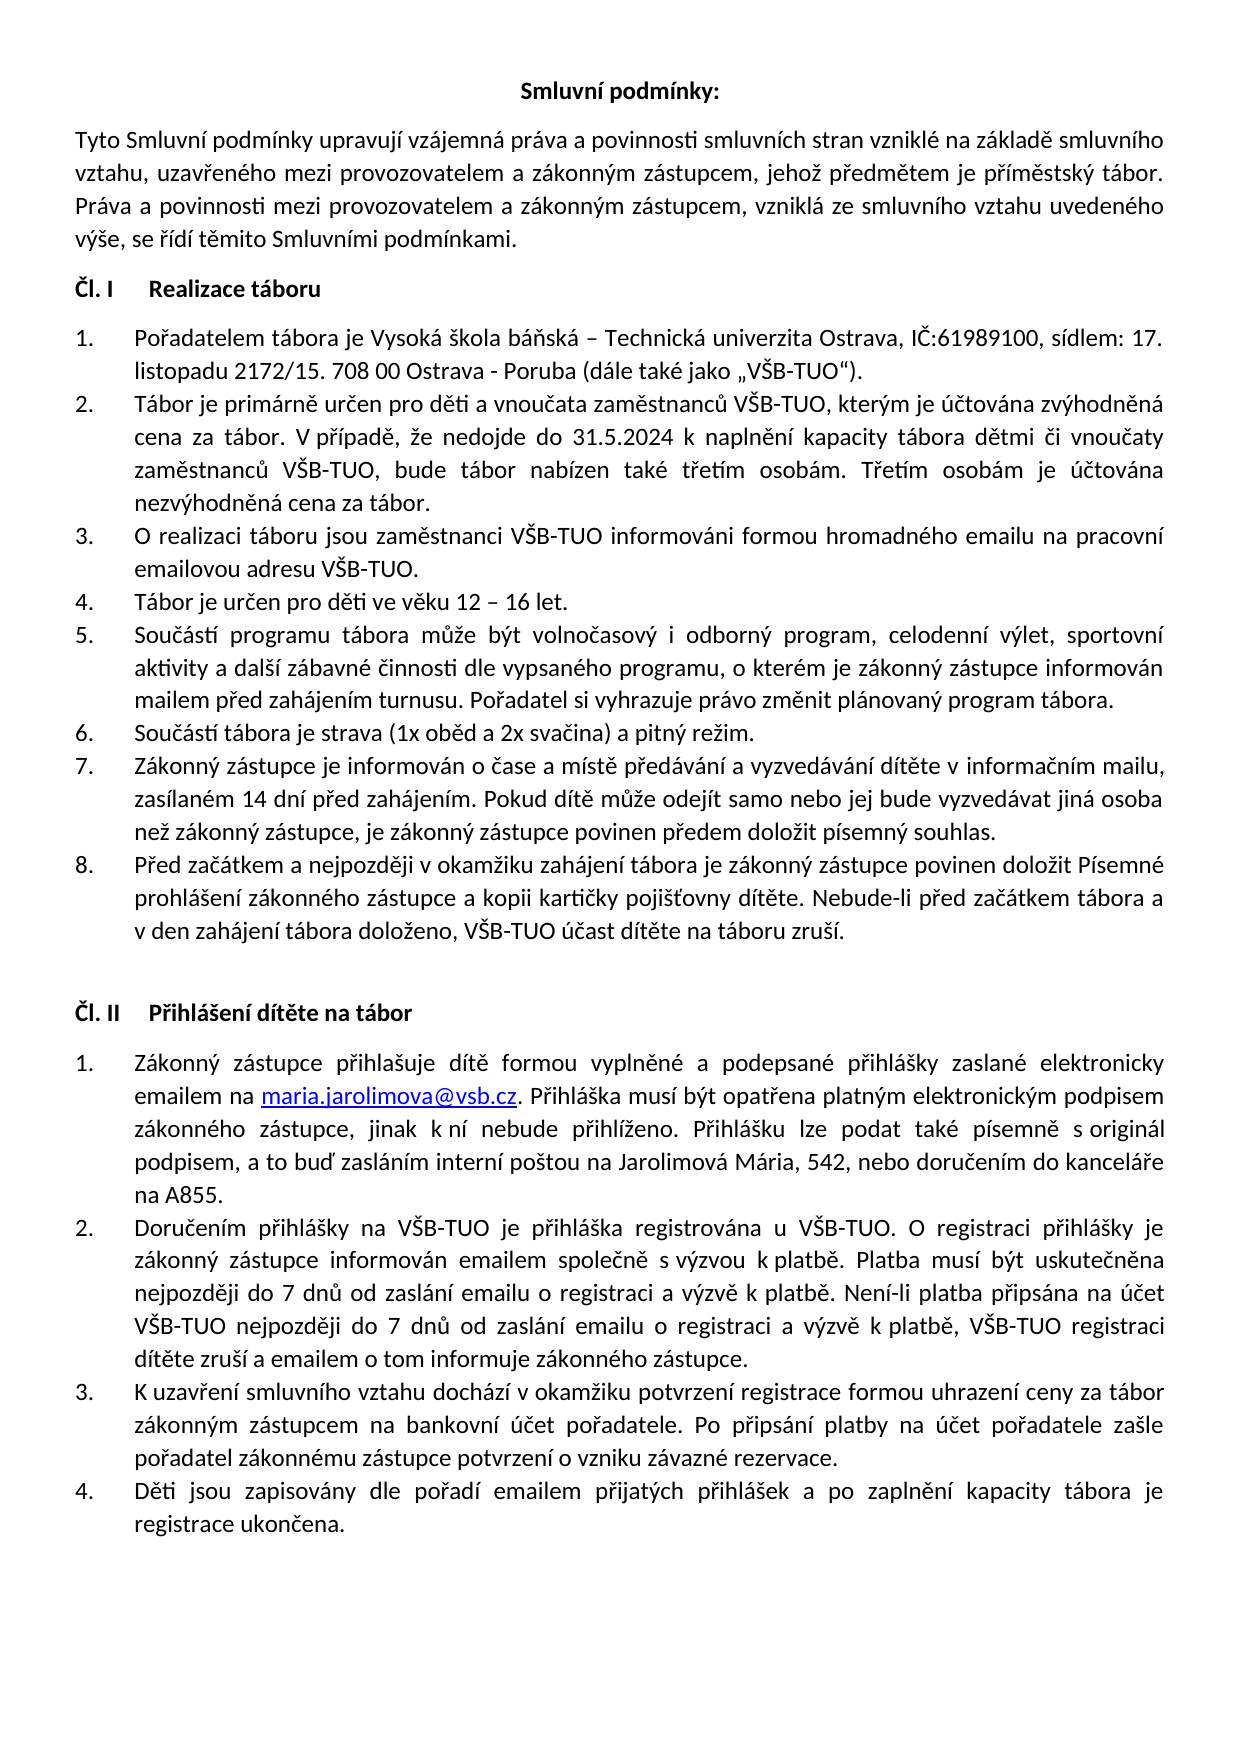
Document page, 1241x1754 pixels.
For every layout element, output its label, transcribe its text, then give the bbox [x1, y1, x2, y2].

list Před začátkem a nejpozději v okamžiku zahájení tábora je zákonný zástupce povinen doložit Písemné prohlášení zákonného zástupce a kopii kartičky pojišťovny dítěte. Nebude-li před začátkem tábora a v den zahájení tábora doloženo, VŠB-TUO účast dítěte na táboru zruší. [75, 849, 1165, 946]
list Doručením přihlášky na VŠB-TUO je přihláška registrována u VŠB-TUO. O registraci přihlášky je zákonný zástupce informován emailem společně s výzvou k platbě. Platba musí být uskutečněna nejpozději do 7 dnů od zaslání emailu o registraci a výzvě k platbě. Není-li platba připsána na účet VŠB-TUO nejpozději do 7 dnů od zaslání emailu o registraci a výzvě k platbě, VŠB-TUO registraci dítěte zruší a emailem o tom informuje zákonného zástupce. [75, 1212, 1165, 1374]
list Děti jsou zapisovány dle pořadí emailem přijatých přihlášek a po zaplnění kapacity tábora je registrace ukončena. [75, 1475, 1165, 1538]
list Tábor je primárně určen pro děti a vnoučata zaměstnanců VŠB-TUO, kterým je účtována zvýhodněná cena za tábor. V případě, že nedojde do 31.5.2024 k naplnění kapacity tábora dětmi či vnoučaty zaměstnanců VŠB-TUO, bude tábor nabízen také třetím osobám. Třetím osobám je účtována nezvýhodněná cena za tábor. [75, 388, 1165, 518]
list Zákonný zástupce přihlašuje dítě formou vyplněné a podepsané přihlášky zaslané elektronicky emailem na maria.jarolimova@vsb.cz. Přihláška musí být opatřena platným elektronickým podpisem zákonného zástupce, jinak k ní nebude přihlíženo. Přihlášku lze podat také písemně s originál podpisem, a to buď zasláním interní poštou na Jarolimová Mária, 542, nebo doručením do kanceláře na A855. [75, 1047, 1165, 1209]
text Čl. II Přihlášení dítěte na tábor [75, 997, 1165, 1028]
list Tábor je určen pro děti ve věku 12 – 16 let. [75, 586, 1165, 616]
list Zákonný zástupce je informován o čase a místě předávání a vyzvedávání dítěte v informačním mailu, zasílaném 14 dní před zahájením. Pokud dítě může odejít samo nebo jej bude vyzvedávat jiná osoba než zákonný zástupce, je zákonný zástupce povinen předem doložit písemný souhlas. [75, 750, 1165, 847]
text Smluvní podmínky: [75, 75, 1165, 106]
text Tyto Smluvní podmínky upravují vzájemná práva a povinnosti smluvních stran vzniklé na základě smluvního vztahu, uzavřeného mezi provozovatelem a zákonným zástupcem, jehož předmětem je příměstský tábor. Práva a povinnosti mezi provozovatelem a zákonným zástupcem, vzniklá ze smluvního vztahu uvedeného výše, se řídí těmito Smluvními podmínkami. [75, 124, 1165, 254]
list Součástí programu tábora může být volnočasový i odborný program, celodenní výlet, sportovní aktivity a další zábavné činnosti dle vypsaného programu, o kterém je zákonný zástupce informován mailem před zahájením turnusu. Pořadatel si vyhrazuje právo změnit plánovaný program tábora. [75, 619, 1165, 715]
list Součástí tábora je strava (1x oběd a 2x svačina) a pitný režim. [75, 717, 1165, 748]
list Pořadatelem tábora je Vysoká škola báňská – Technická univerzita Ostrava, IČ:61989100, sídlem: 17. listopadu 2172/15. 708 00 Ostrava - Poruba (dále také jako „VŠB-TUO“). [75, 322, 1165, 386]
text Čl. I Realizace táboru [75, 273, 1165, 303]
list K uzavření smluvního vztahu dochází v okamžiku potvrzení registrace formou uhrazení ceny za tábor zákonným zástupcem na bankovní účet pořadatele. Po připsání platby na účet pořadatele zašle pořadatel zákonnému zástupce potvrzení o vzniku závazné rezervace. [75, 1376, 1165, 1473]
list O realizaci táboru jsou zaměstnanci VŠB-TUO informováni formou hromadného emailu na pracovní emailovou adresu VŠB-TUO. [75, 520, 1165, 583]
